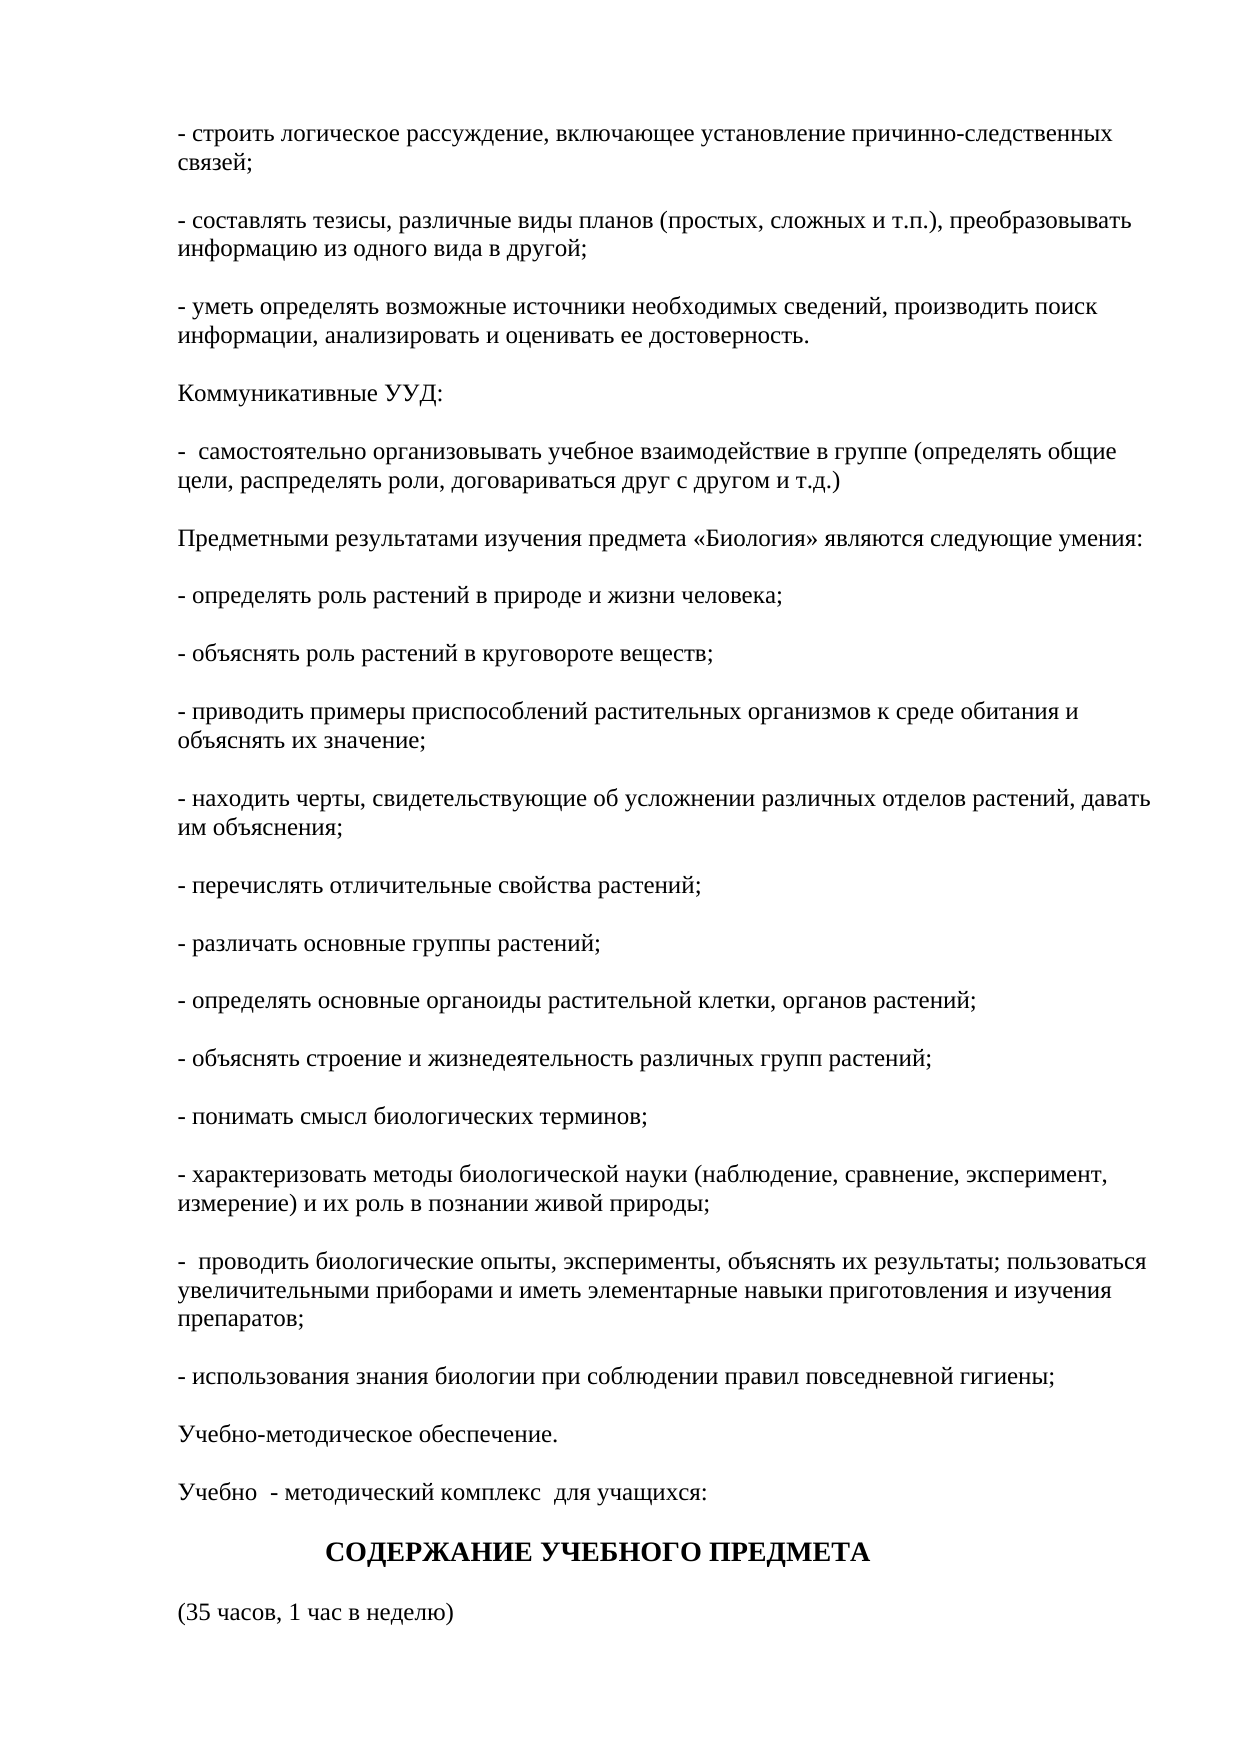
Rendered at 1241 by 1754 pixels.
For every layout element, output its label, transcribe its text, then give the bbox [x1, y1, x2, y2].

text Учебно-методическое обеспечение. [177, 1419, 1152, 1448]
text - самостоятельно организовывать учебное взаимодействие в группе (определять общие цели, распределять роли, договариваться друг с другом и т.д.) [177, 436, 1152, 493]
text Учебно - методический комплекс для учащихся: [177, 1477, 1152, 1506]
text Предметными результатами изучения предмета «Биология» являются следующие умения: [177, 523, 1152, 551]
text - проводить биологические опыты, эксперименты, объяснять их результаты; пользоваться увеличительными приборами и иметь элементарные навыки приготовления и изучения препаратов; [177, 1246, 1152, 1332]
text - перечислять отличительные свойства растений; [177, 870, 1152, 898]
text - составлять тезисы, различные виды планов (простых, сложных и т.п.), преобразовывать информацию из одного вида в другой; [177, 205, 1152, 262]
text - строить логическое рассуждение, включающее установление причинно-следственных связей; [177, 118, 1152, 176]
text - понимать смысл биологических терминов; [177, 1101, 1152, 1130]
text - приводить примеры приспособлений растительных организмов к среде обитания и объяснять их значение; [177, 696, 1152, 754]
text - уметь определять возможные источники необходимых сведений, производить поиск информации, анализировать и оценивать ее достоверность. [177, 291, 1152, 349]
text - использования знания биологии при соблюдении правил повседневной гигиены; [177, 1361, 1152, 1390]
text - характеризовать методы биологической науки (наблюдение, сравнение, эксперимент, измерение) и их роль в познании живой природы; [177, 1159, 1152, 1217]
text - определять основные органоиды растительной клетки, органов растений; [177, 986, 1152, 1014]
text - объяснять роль растений в круговороте веществ; [177, 638, 1152, 667]
text СОДЕРЖАНИЕ УЧЕБНОГО ПРЕДМЕТА [251, 1535, 1152, 1568]
text - находить черты, свидетельствующие об усложнении различных отделов растений, давать им объяснения; [177, 783, 1152, 841]
text Коммуникативные УУД: [177, 378, 1152, 407]
text - различать основные группы растений; [177, 928, 1152, 956]
text (35 часов, 1 час в неделю) [177, 1597, 1152, 1626]
text - объяснять строение и жизнедеятельность различных групп растений; [177, 1043, 1152, 1072]
text - определять роль растений в природе и жизни человека; [177, 581, 1152, 609]
